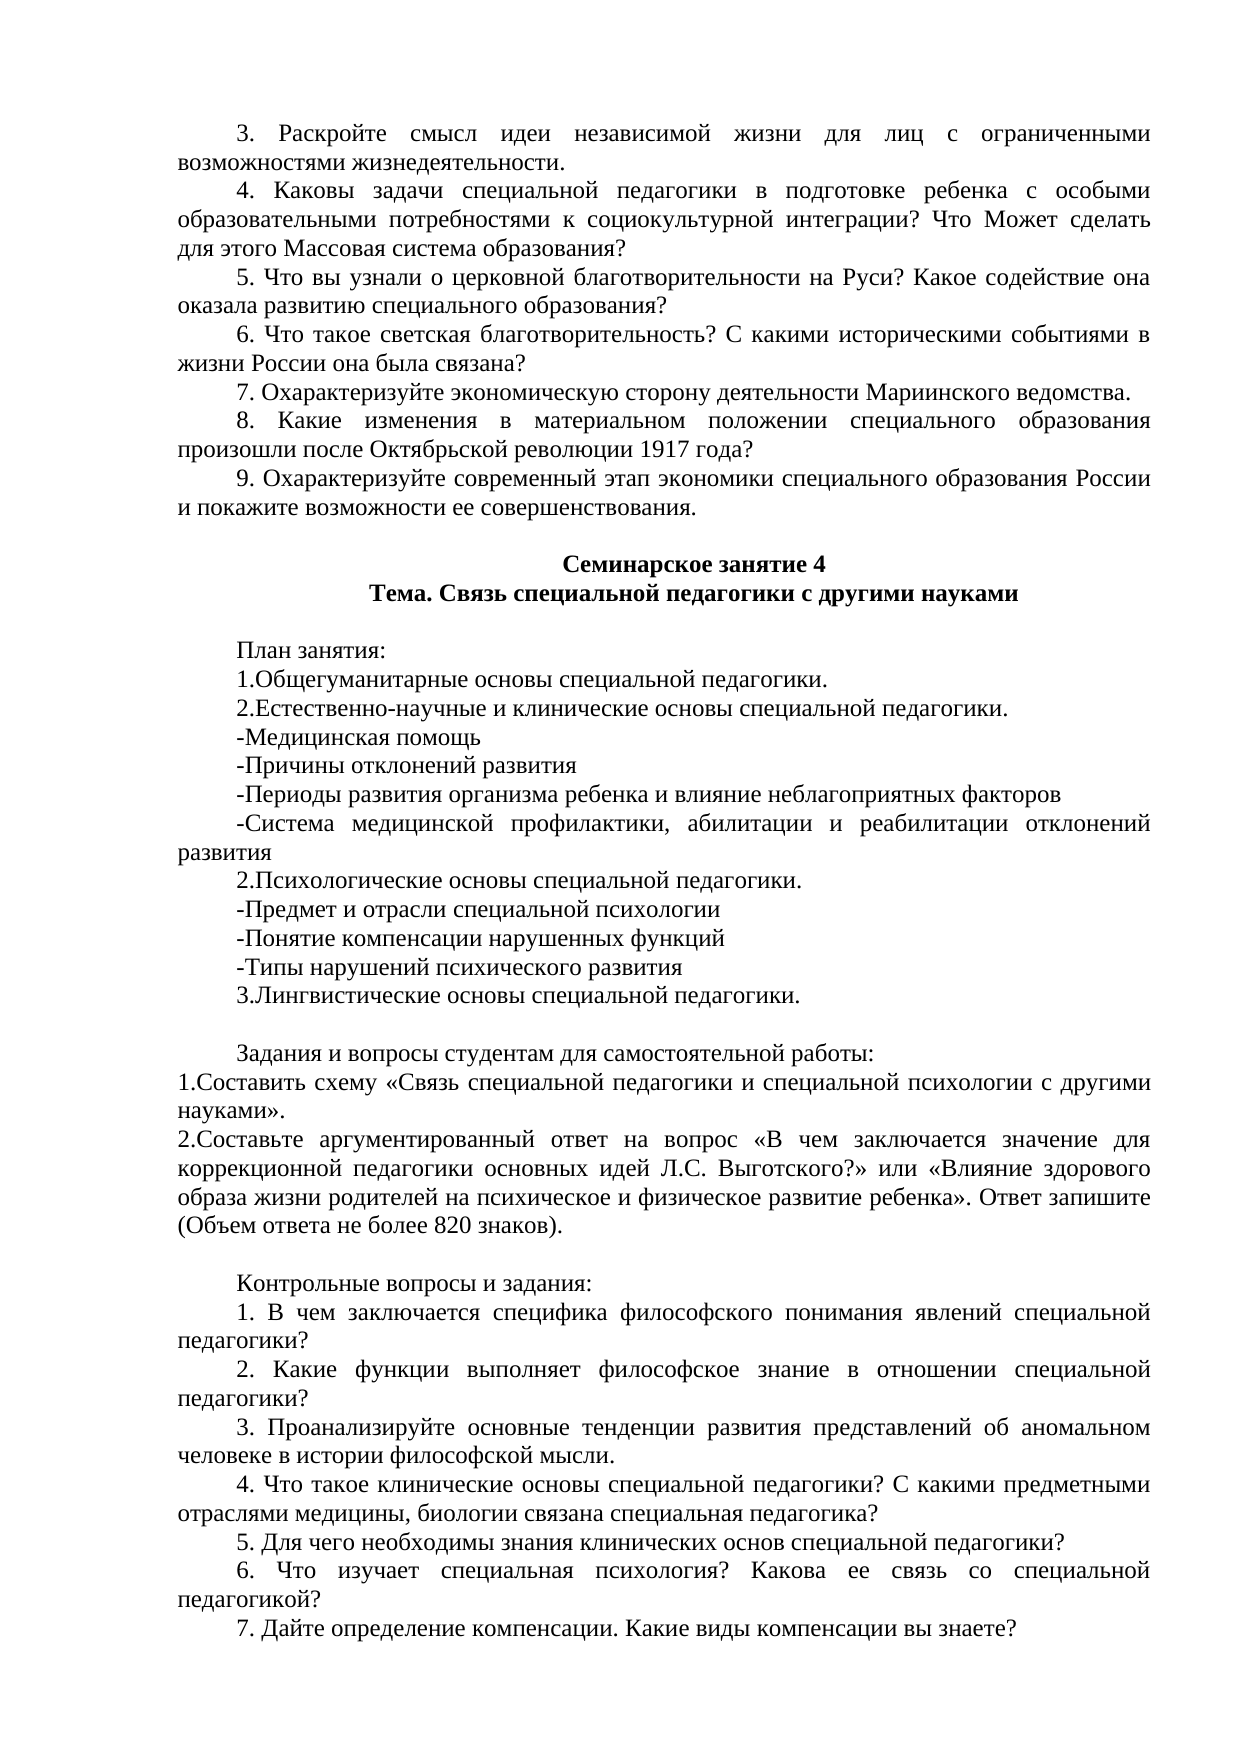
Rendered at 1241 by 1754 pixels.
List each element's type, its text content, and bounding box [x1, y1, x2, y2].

text -Причины отклонений развития [177, 751, 1152, 779]
text 1.Составить схему «Связь специальной педагогики и специальной психологии с другими науками». [177, 1067, 1152, 1124]
text -Типы нарушений психического развития [177, 952, 1152, 981]
text 4. Каковы задачи специальной педагогики в подготовке ребенка с особыми образовательными потребностями к социокультурной интеграции? Что Может сделать для этого Массовая система образования? [177, 176, 1152, 262]
text 3. Раскройте смысл идеи независимой жизни для лиц с ограниченными возможностями жизнедеятельности. [177, 118, 1152, 176]
text 4. Что такое клинические основы специальной педагогики? С какими предметными отраслями медицины, биологии связана специальная педагогика? [177, 1469, 1152, 1527]
text -Система медицинской профилактики, абилитации и реабилитации отклонений развития [177, 808, 1152, 866]
text 1. В чем заключается специфика философского понимания явлений специальной педагогики? [177, 1297, 1152, 1354]
text 7. Охарактеризуйте экономическую сторону деятельности Мариинского ведомства. [177, 377, 1152, 406]
text Семинарское занятие 4 [177, 549, 1152, 578]
text 6. Что изучает специальная психология? Какова ее связь со специальной педагогикой? [177, 1556, 1152, 1613]
text План занятия: [177, 636, 1152, 664]
text -Предмет и отрасли специальной психологии [177, 894, 1152, 923]
text 2. Какие функции выполняет философское знание в отношении специальной педагогики? [177, 1354, 1152, 1412]
text 2.Естественно-научные и клинические основы специальной педагогики. [177, 693, 1152, 722]
text 6. Что такое светская благотворительность? С какими историческими событиями в жизни России она была связана? [177, 319, 1152, 377]
text 1.Общегуманитарные основы специальной педагогики. [177, 664, 1152, 693]
text 3. Проанализируйте основные тенденции развития представлений об аномальном человеке в истории философской мысли. [177, 1412, 1152, 1469]
text 3.Лингвистические основы специальной педагогики. [177, 981, 1152, 1009]
text -Понятие компенсации нарушенных функций [177, 923, 1152, 952]
text 2.Психологические основы специальной педагогики. [177, 866, 1152, 894]
text Тема. Связь специальной педагогики с другими науками [177, 578, 1152, 607]
text Контрольные вопросы и задания: [177, 1268, 1152, 1297]
text -Медицинская помощь [177, 722, 1152, 751]
text Задания и вопросы студентам для самостоятельной работы: [177, 1038, 1152, 1067]
text 8. Какие изменения в материальном положении специального образования произошли после Октябрьской революции 1917 года? [177, 406, 1152, 463]
text 2.Составьте аргументированный ответ на вопрос «В чем заключается значение для коррекционной педагогики основных идей Л.С. Выготского?» или «Влияние здорового образа жизни родителей на психическое и физическое развитие ребенка». Ответ запишите (Объем ответа не более 820 знаков). [177, 1124, 1152, 1239]
text 7. Дайте определение компенсации. Какие виды компенсации вы знаете? [177, 1613, 1152, 1642]
text 9. Охарактеризуйте современный этап экономики специального образования России и покажите возможности ее совершенствования. [177, 463, 1152, 521]
text -Периоды развития организма ребенка и влияние неблагоприятных факторов [177, 779, 1152, 808]
text 5. Для чего необходимы знания клинических основ специальной педагогики? [177, 1527, 1152, 1556]
text 5. Что вы узнали о церковной благотворительности на Руси? Какое содействие она оказала развитию специального образования? [177, 262, 1152, 319]
